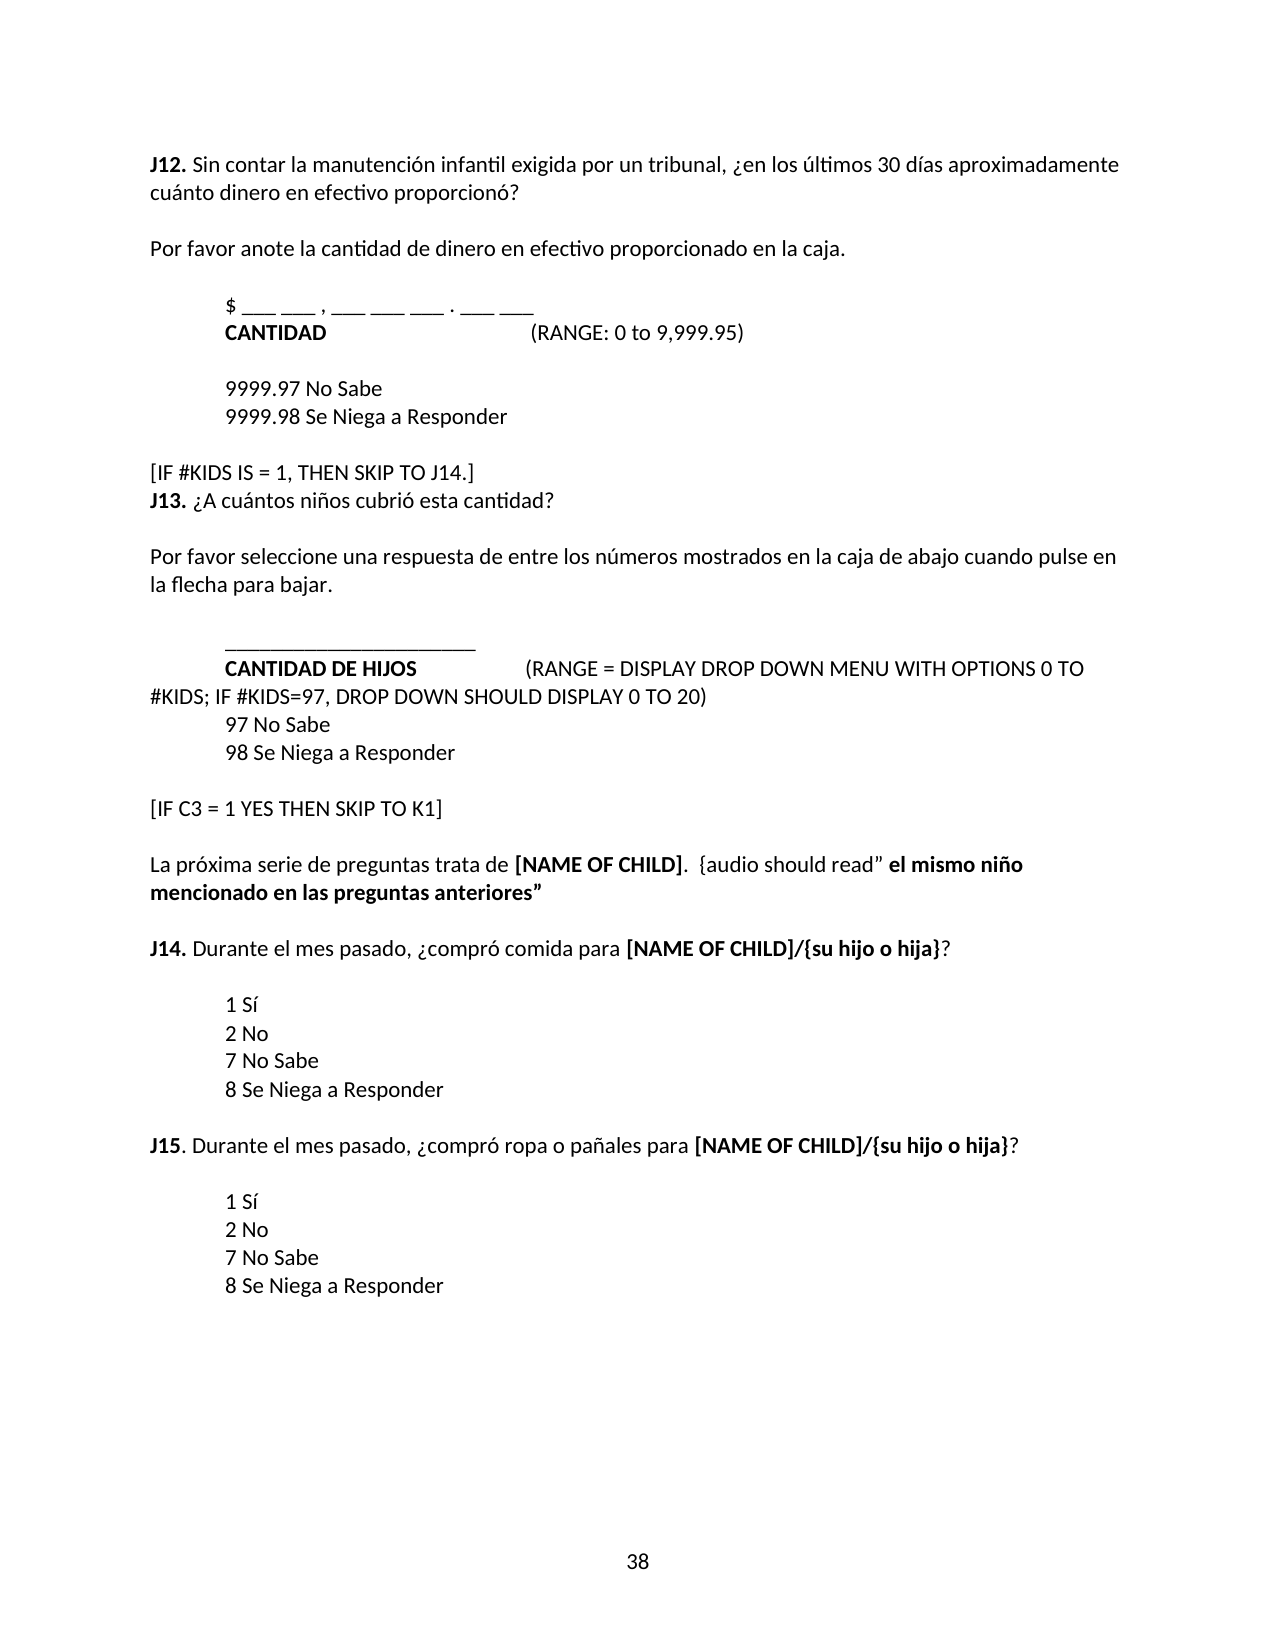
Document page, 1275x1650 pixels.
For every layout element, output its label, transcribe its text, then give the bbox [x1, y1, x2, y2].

text ______________________ [150, 626, 1125, 654]
text [IF C3 = 1 YES THEN SKIP TO K1] [150, 794, 1125, 822]
text $ ___ ___ , ___ ___ ___ . ___ ___ [150, 290, 1125, 318]
text CANTIDAD (RANGE: 0 to 9,999.95) [150, 318, 1125, 346]
text 7 No Sabe [150, 1243, 1125, 1271]
text 9999.97 No Sabe [150, 374, 1125, 402]
text Por favor anote la cantidad de dinero en efectivo proporcionado en la caja. [150, 234, 1125, 262]
text J12. Sin contar la manutención infantil exigida por un tribunal, ¿en los últimos 30 días aproximadamente cuánto dinero en efectivo proporcionó? [150, 150, 1125, 206]
text J14. Durante el mes pasado, ¿compró comida para [NAME OF CHILD]/{su hijo o hija}? [150, 934, 1125, 963]
text [IF #KIDS IS = 1, THEN SKIP TO J14.] [150, 458, 1125, 486]
text 9999.98 Se Niega a Responder [150, 402, 1125, 430]
text 8 Se Niega a Responder [150, 1271, 1125, 1299]
text 1 Sí [150, 991, 1125, 1019]
text 8 Se Niega a Responder [150, 1075, 1125, 1103]
text 2 No [150, 1019, 1125, 1047]
text J13. ¿A cuántos niños cubrió esta cantidad? [150, 486, 1125, 514]
text J15. Durante el mes pasado, ¿compró ropa o pañales para [NAME OF CHILD]/{su hijo o hija}? [150, 1131, 1125, 1159]
text 2 No [150, 1215, 1125, 1243]
text 97 No Sabe [150, 710, 1125, 738]
text La próxima serie de preguntas trata de [NAME OF CHILD]. {audio should read” el mismo niño mencionado en las preguntas anteriores” [150, 851, 1125, 907]
text 98 Se Niega a Responder [150, 738, 1125, 766]
text 7 No Sabe [150, 1047, 1125, 1075]
text 1 Sí [150, 1187, 1125, 1215]
text Por favor seleccione una respuesta de entre los números mostrados en la caja de abajo cuando pulse en la flecha para bajar. [150, 542, 1125, 598]
text CANTIDAD DE HIJOS (RANGE = DISPLAY DROP DOWN MENU WITH OPTIONS 0 TO #KIDS; IF #KIDS=97, DROP DOWN SHOULD DISPLAY 0 TO 20) [150, 654, 1125, 710]
